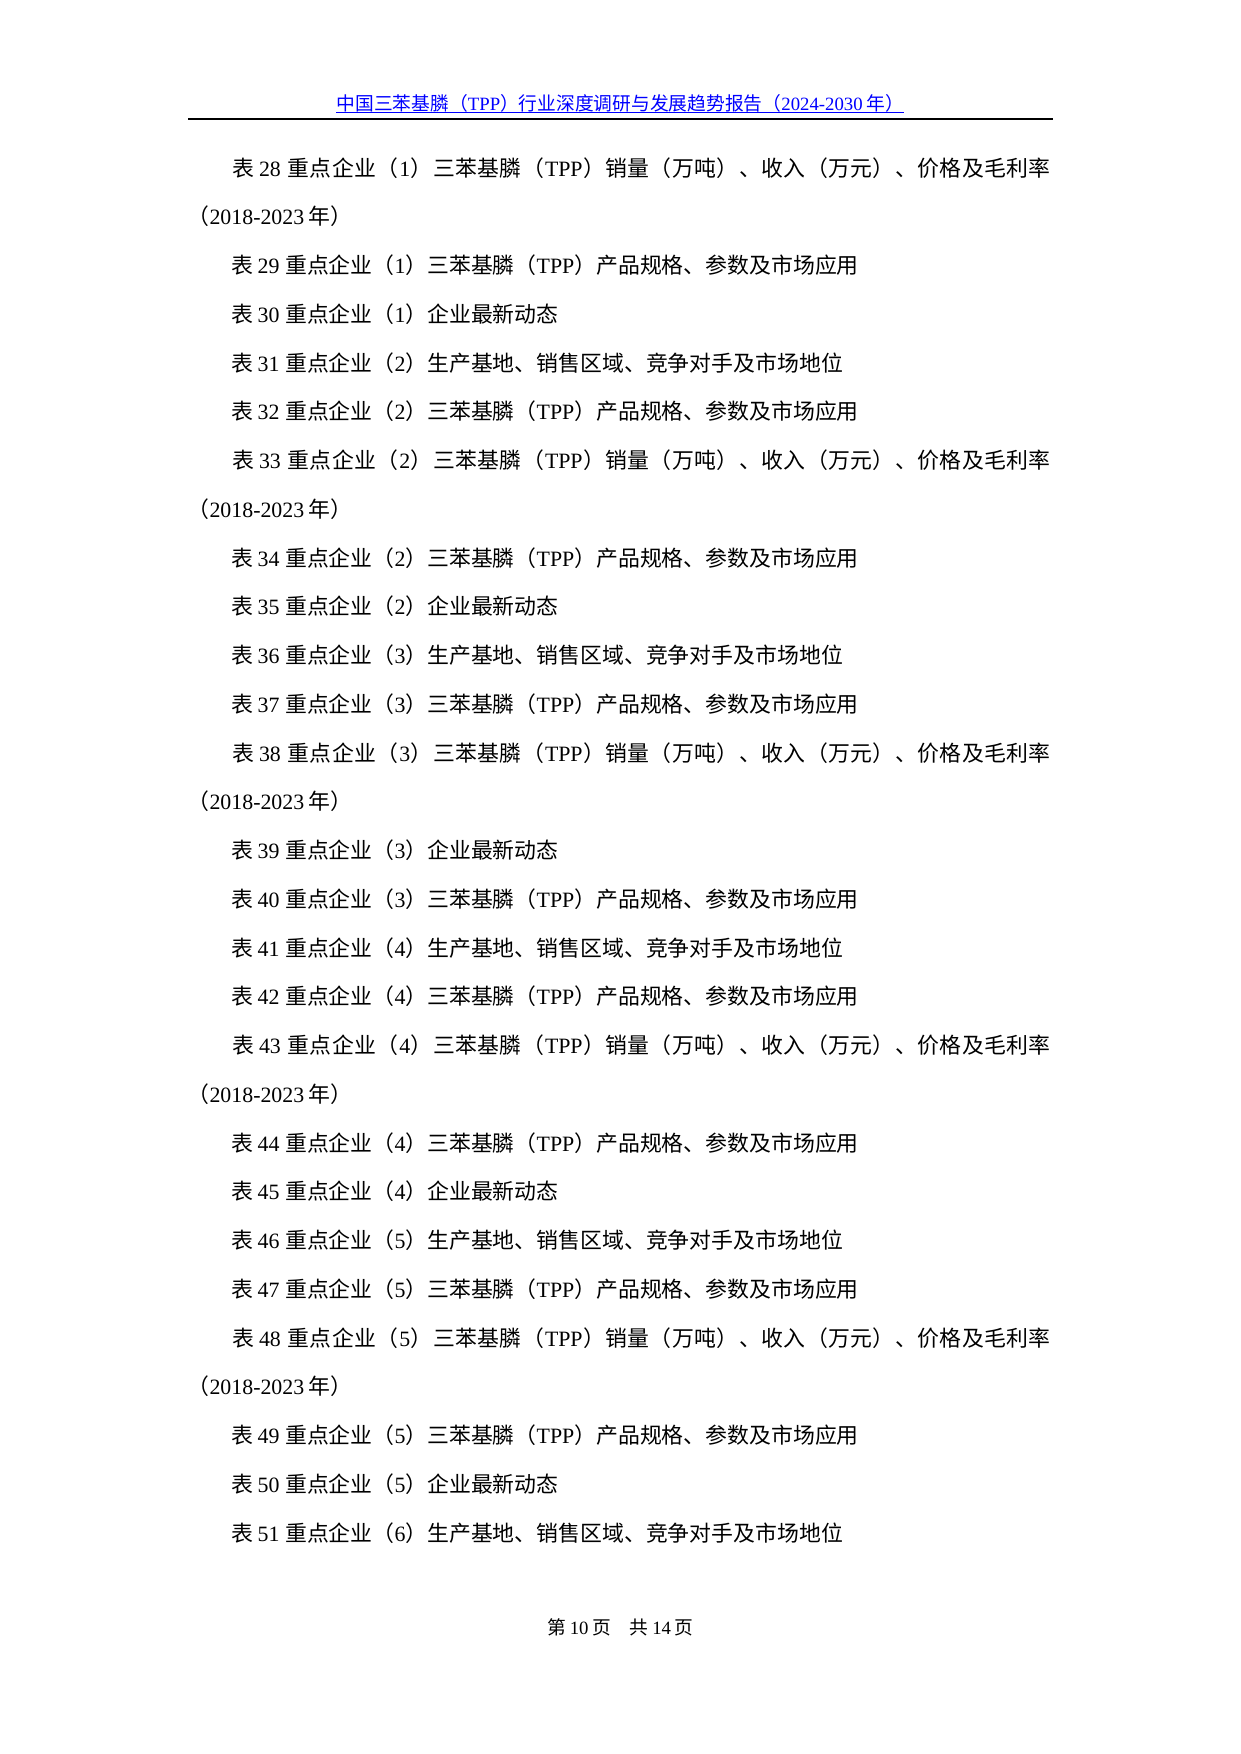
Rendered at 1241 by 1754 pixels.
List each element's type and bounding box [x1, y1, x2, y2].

text [187, 150, 1053, 1548]
